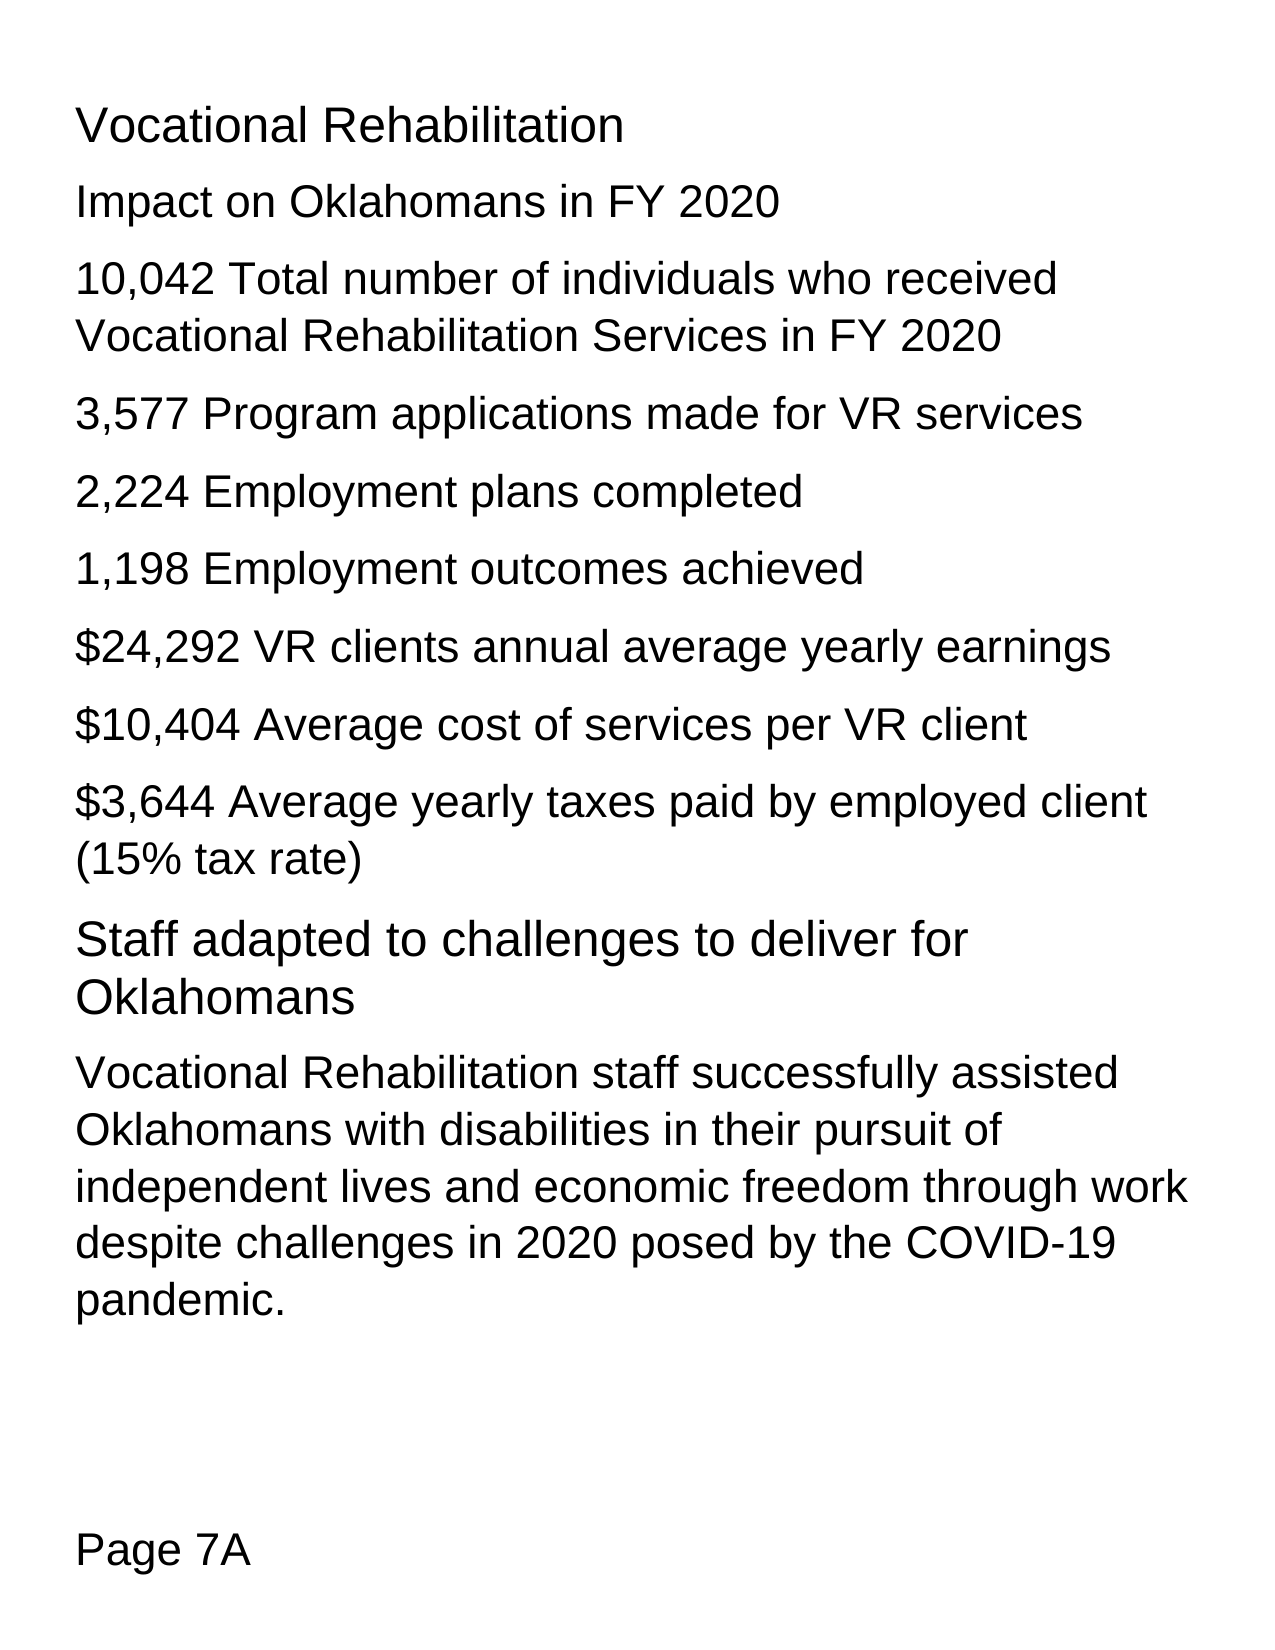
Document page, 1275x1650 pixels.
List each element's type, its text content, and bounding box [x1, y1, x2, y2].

text 1,198 Employment outcomes achieved [75, 542, 1200, 594]
text Impact on Oklahomans in FY 2020 [75, 174, 1200, 227]
text $10,404 Average cost of services per VR client [75, 697, 1200, 750]
text 2,224 Employment plans completed [75, 464, 1200, 517]
text $3,644 Average yearly taxes paid by employed client (15% tax rate) [75, 775, 1200, 884]
text 3,577 Program applications made for VR services [75, 386, 1200, 439]
text $24,292 VR clients annual average yearly earnings [75, 619, 1200, 672]
text 10,042 Total number of individuals who received Vocational Rehabilitation Services in FY 2020 [75, 252, 1200, 361]
text Vocational Rehabilitation [75, 96, 1200, 153]
text Vocational Rehabilitation staff successfully assisted Oklahomans with disabilities in their pursuit of independent lives and economic freedom through work despite challenges in 2020 posed by the COVID-19 pandemic. [75, 1045, 1200, 1326]
text Staff adapted to challenges to deliver for Oklahomans [75, 909, 1200, 1024]
